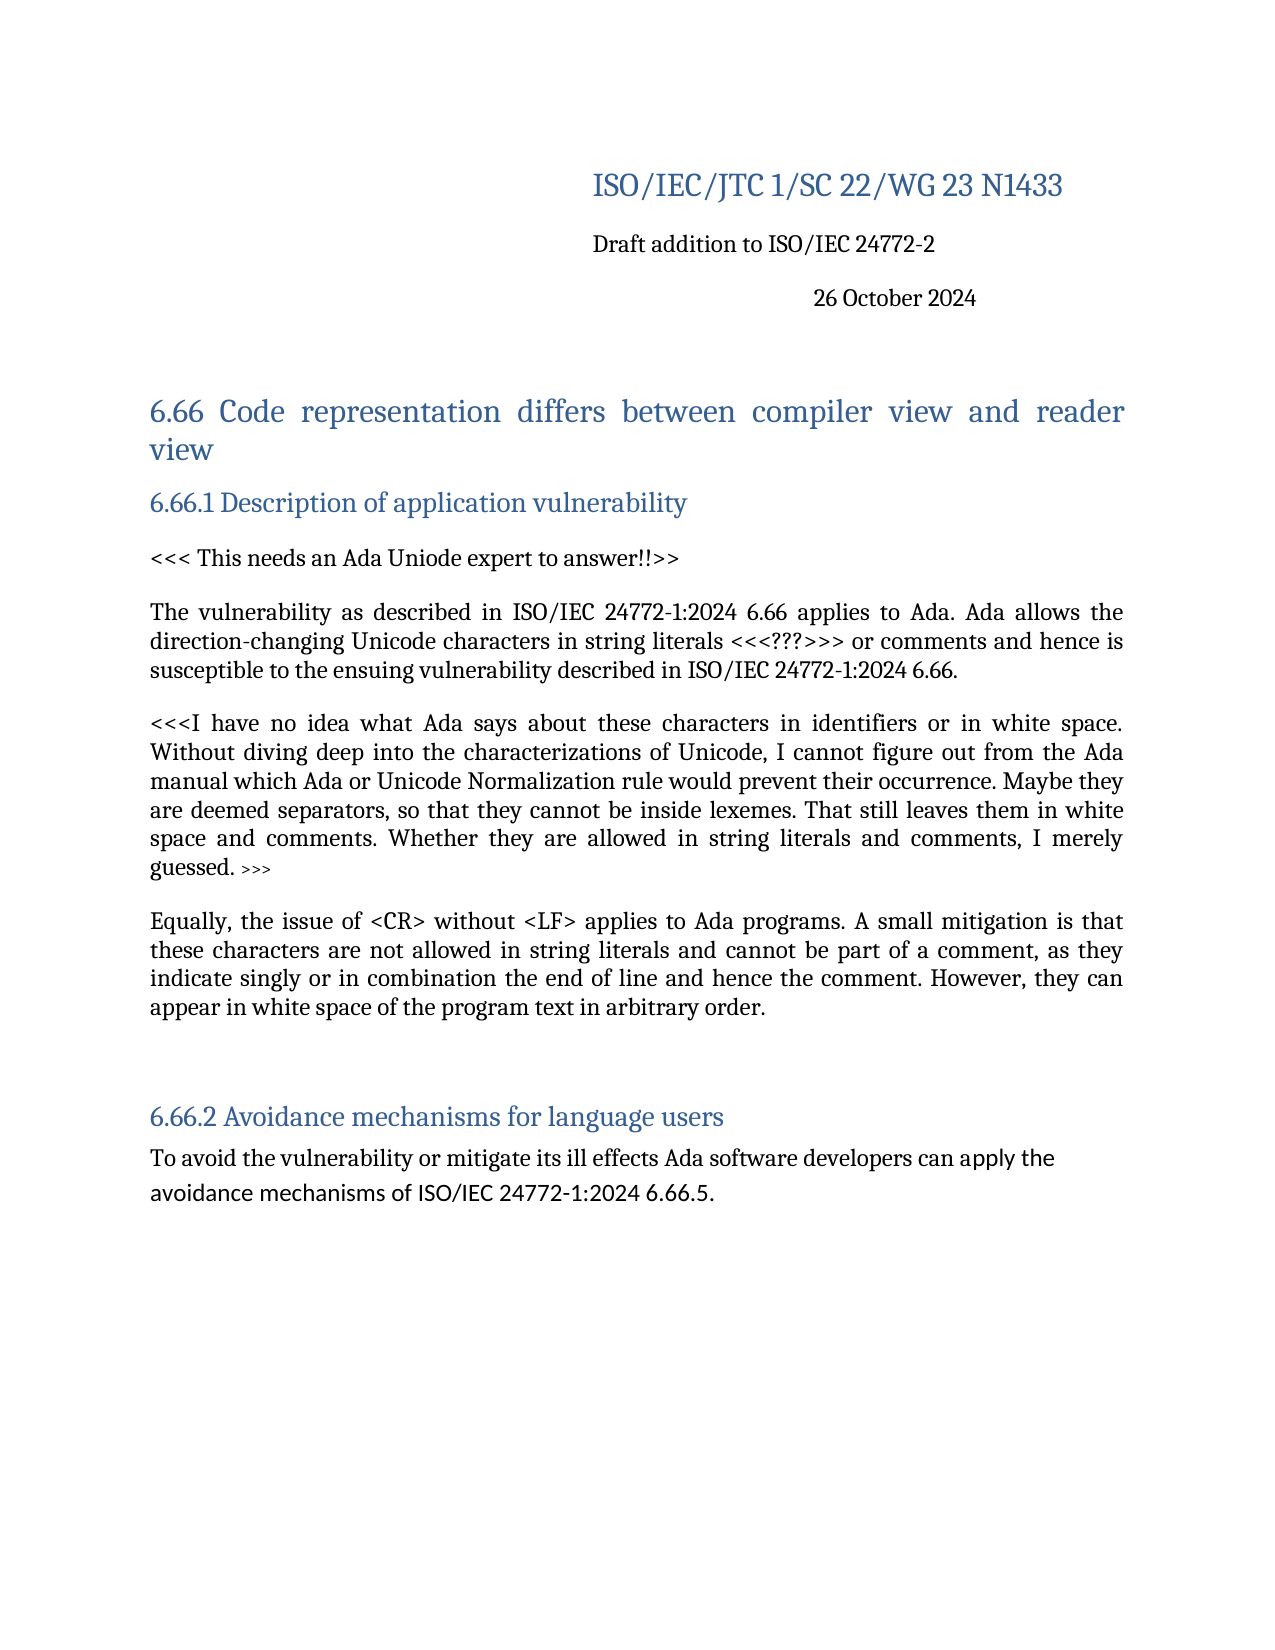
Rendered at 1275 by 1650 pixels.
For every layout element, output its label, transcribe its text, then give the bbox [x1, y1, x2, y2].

text 26 October 2024 [150, 284, 1125, 312]
subtitle ISO/IEC/JTC 1/SC 22/WG 23 N1433 [150, 167, 1125, 205]
subtitle 6.66 Code representation differs between compiler view and reader view [150, 392, 1125, 469]
text Equally, the issue of <CR> without <LF> applies to Ada programs. A small mitigation is that these characters are not allowed in string literals and cannot be part of a comment, as they indicate singly or in combination the end of line and hence the comment. However, they can appear in white space of the program text in arbitrary order. [150, 907, 1125, 1022]
text <<< This needs an Ada Uniode expert to answer!!>> [150, 544, 1125, 573]
list To avoid the vulnerability or mitigate its ill effects Ada software developers can apply the avoidance mechanisms of ISO/IEC 24772-1:2024 6.66.5. [150, 1142, 1125, 1208]
subtitle 6.66.2 Avoidance mechanisms for language users [150, 1101, 1125, 1134]
text The vulnerability as described in ISO/IEC 24772-1:2024 6.66 applies to Ada. Ada allows the direction-changing Unicode characters in string literals <<<???>>> or comments and hence is susceptible to the ensuing vulnerability described in ISO/IEC 24772-1:2024 6.66. [150, 598, 1125, 684]
text <<<I have no idea what Ada says about these characters in identifiers or in white space. Without diving deep into the characterizations of Unicode, I cannot figure out from the Ada manual which Ada or Unicode Normalization rule would prevent their occurrence. Maybe they are deemed separators, so that they cannot be inside lexemes. That still leaves them in white space and comments. Whether they are allowed in string literals and comments, I merely guessed. >>> [150, 709, 1125, 882]
text Draft addition to ISO/IEC 24772-2 [150, 230, 1125, 259]
subtitle 6.66.1 Description of application vulnerability [150, 486, 1125, 519]
